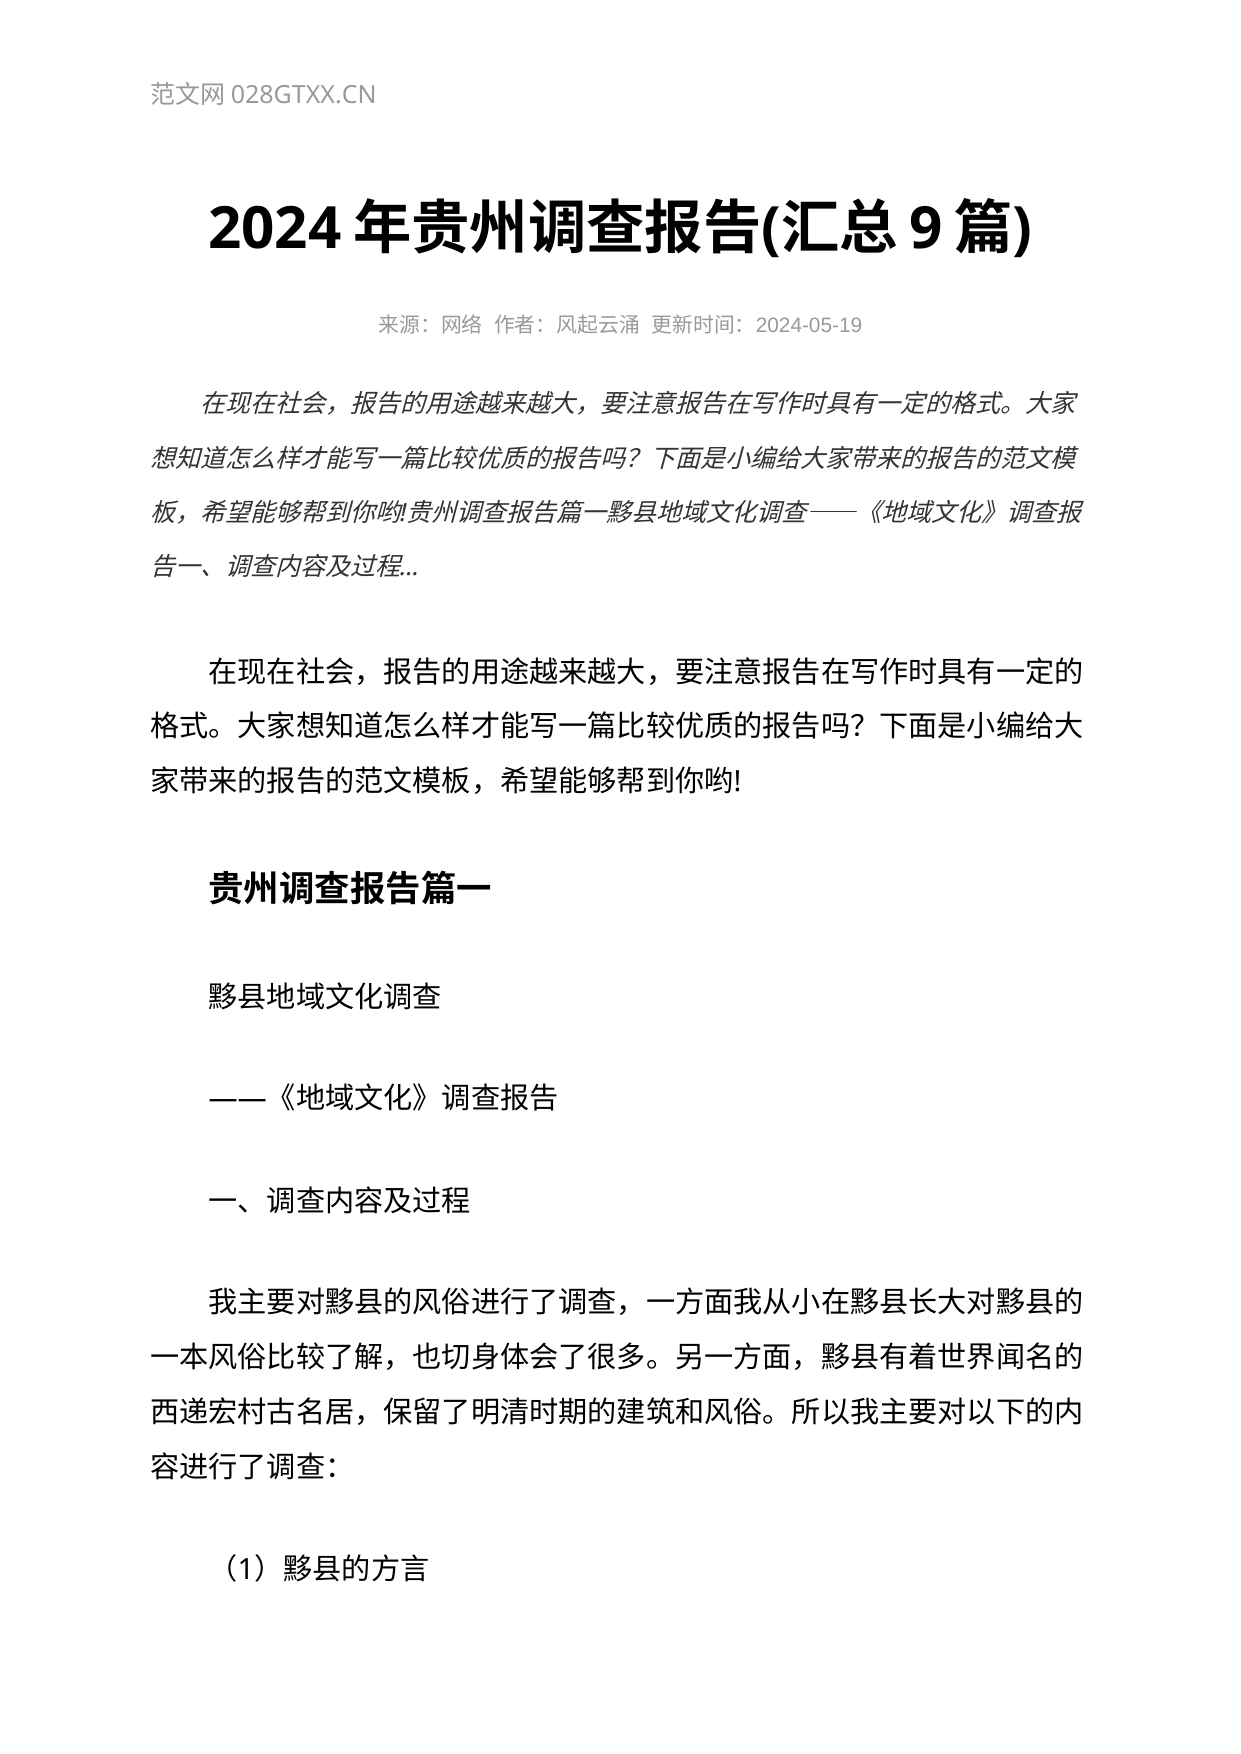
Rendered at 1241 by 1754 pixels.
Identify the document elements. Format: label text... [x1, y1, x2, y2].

text 黟县地域文化调查 [150, 973, 1090, 1016]
subtitle 2024年贵州调查报告(汇总9篇) [150, 181, 1090, 266]
text 在现在社会，报告的用途越来越大，要注意报告在写作时具有一定的格式。大家想知道怎么样才能写一篇比较优质的报告吗？下面是小编给大家带来的报告的范文模板，希望能够帮到你哟! [150, 648, 1090, 800]
text 来源：网络 作者：风起云涌 更新时间：2024-05-19 [150, 313, 1090, 337]
text 一、调查内容及过程 [150, 1177, 1090, 1219]
text ——《地域文化》调查报告 [150, 1075, 1090, 1117]
text （1）黟县的方言 [150, 1545, 1090, 1588]
text 我主要对黟县的风俗进行了调查，一方面我从小在黟县长大对黟县的一本风俗比较了解，也切身体会了很多。另一方面，黟县有着世界闻名的西递宏村古名居，保留了明清时期的建筑和风俗。所以我主要对以下的内容进行了调查： [150, 1279, 1090, 1486]
text 贵州调查报告篇一 [150, 860, 1090, 911]
text 在现在社会，报告的用途越来越大，要注意报告在写作时具有一定的格式。大家想知道怎么样才能写一篇比较优质的报告吗？下面是小编给大家带来的报告的范文模板，希望能够帮到你哟!贵州调查报告篇一黟县地域文化调查——《地域文化》调查报告一、调查内容及过程... [150, 384, 1090, 583]
